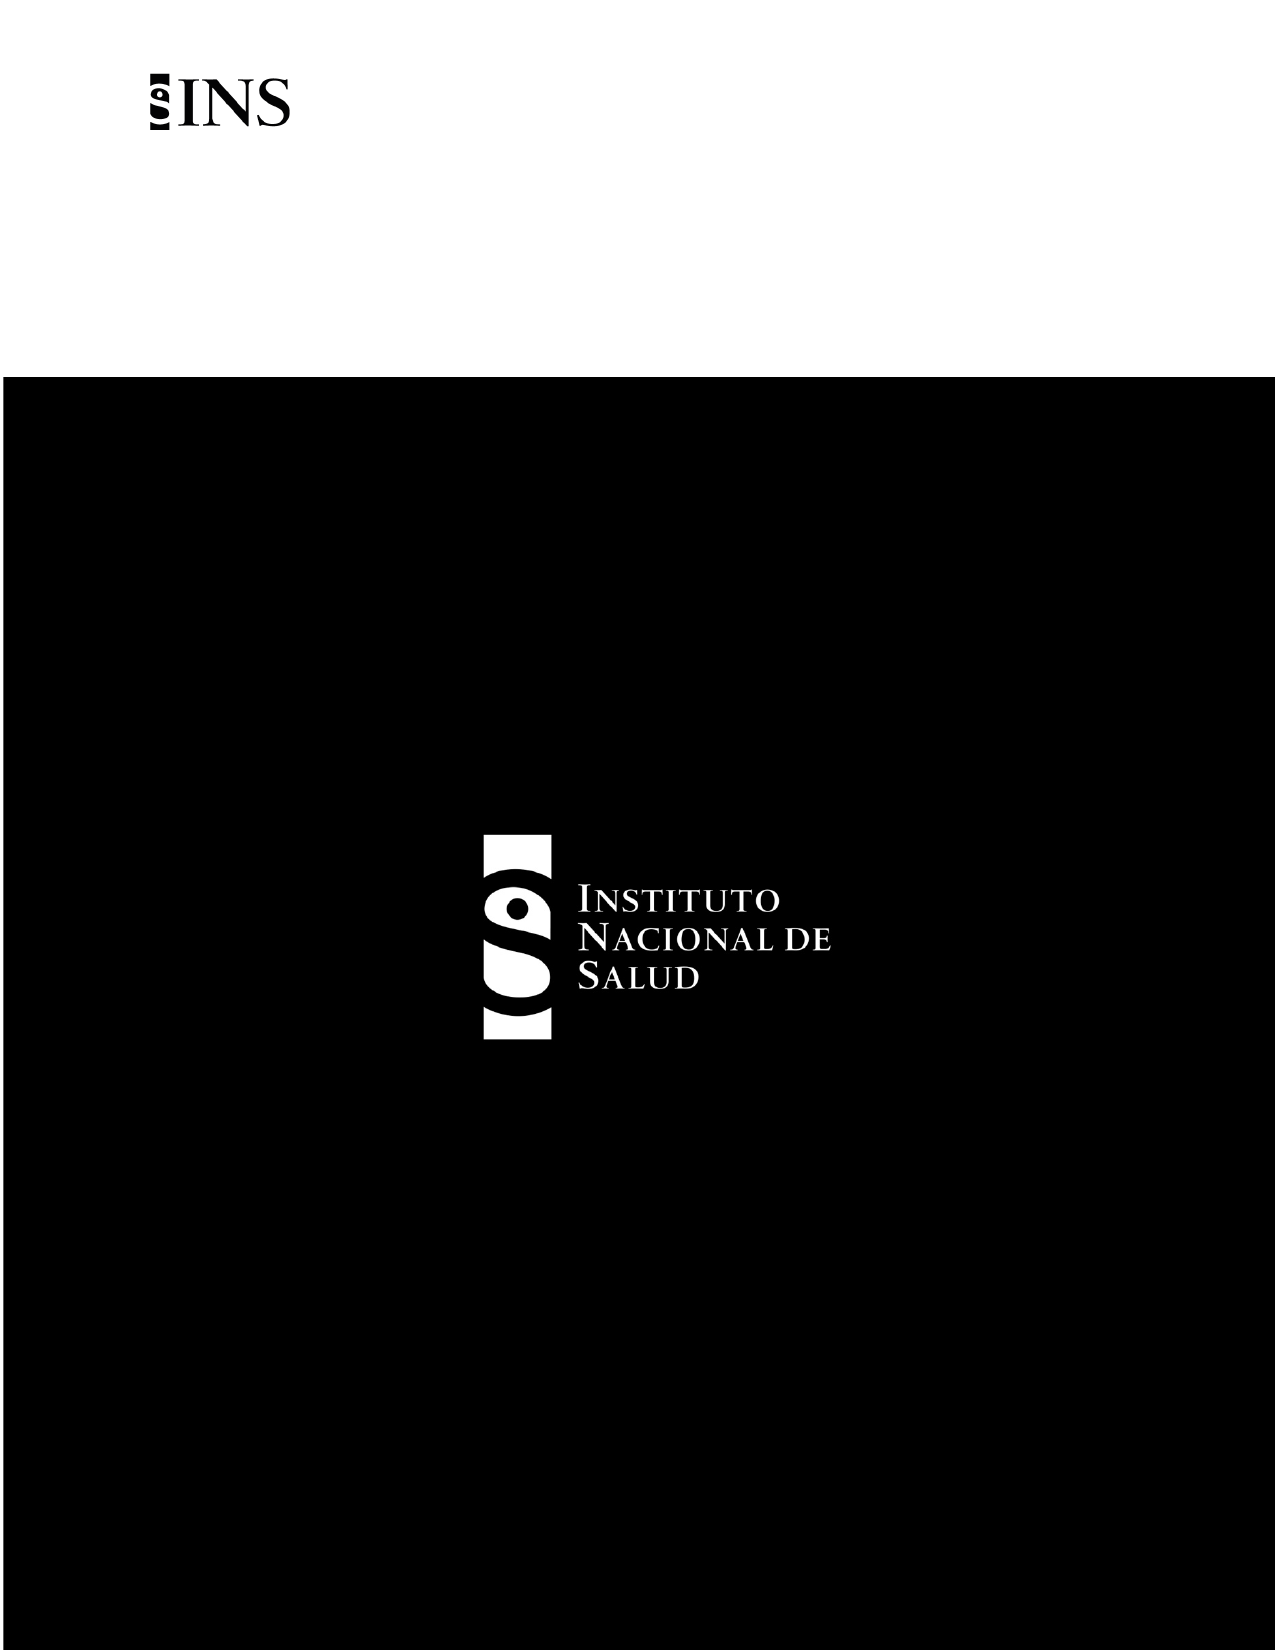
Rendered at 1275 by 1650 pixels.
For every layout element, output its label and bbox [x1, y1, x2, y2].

picture [150, 73, 290, 130]
picture [3, 377, 1275, 1650]
